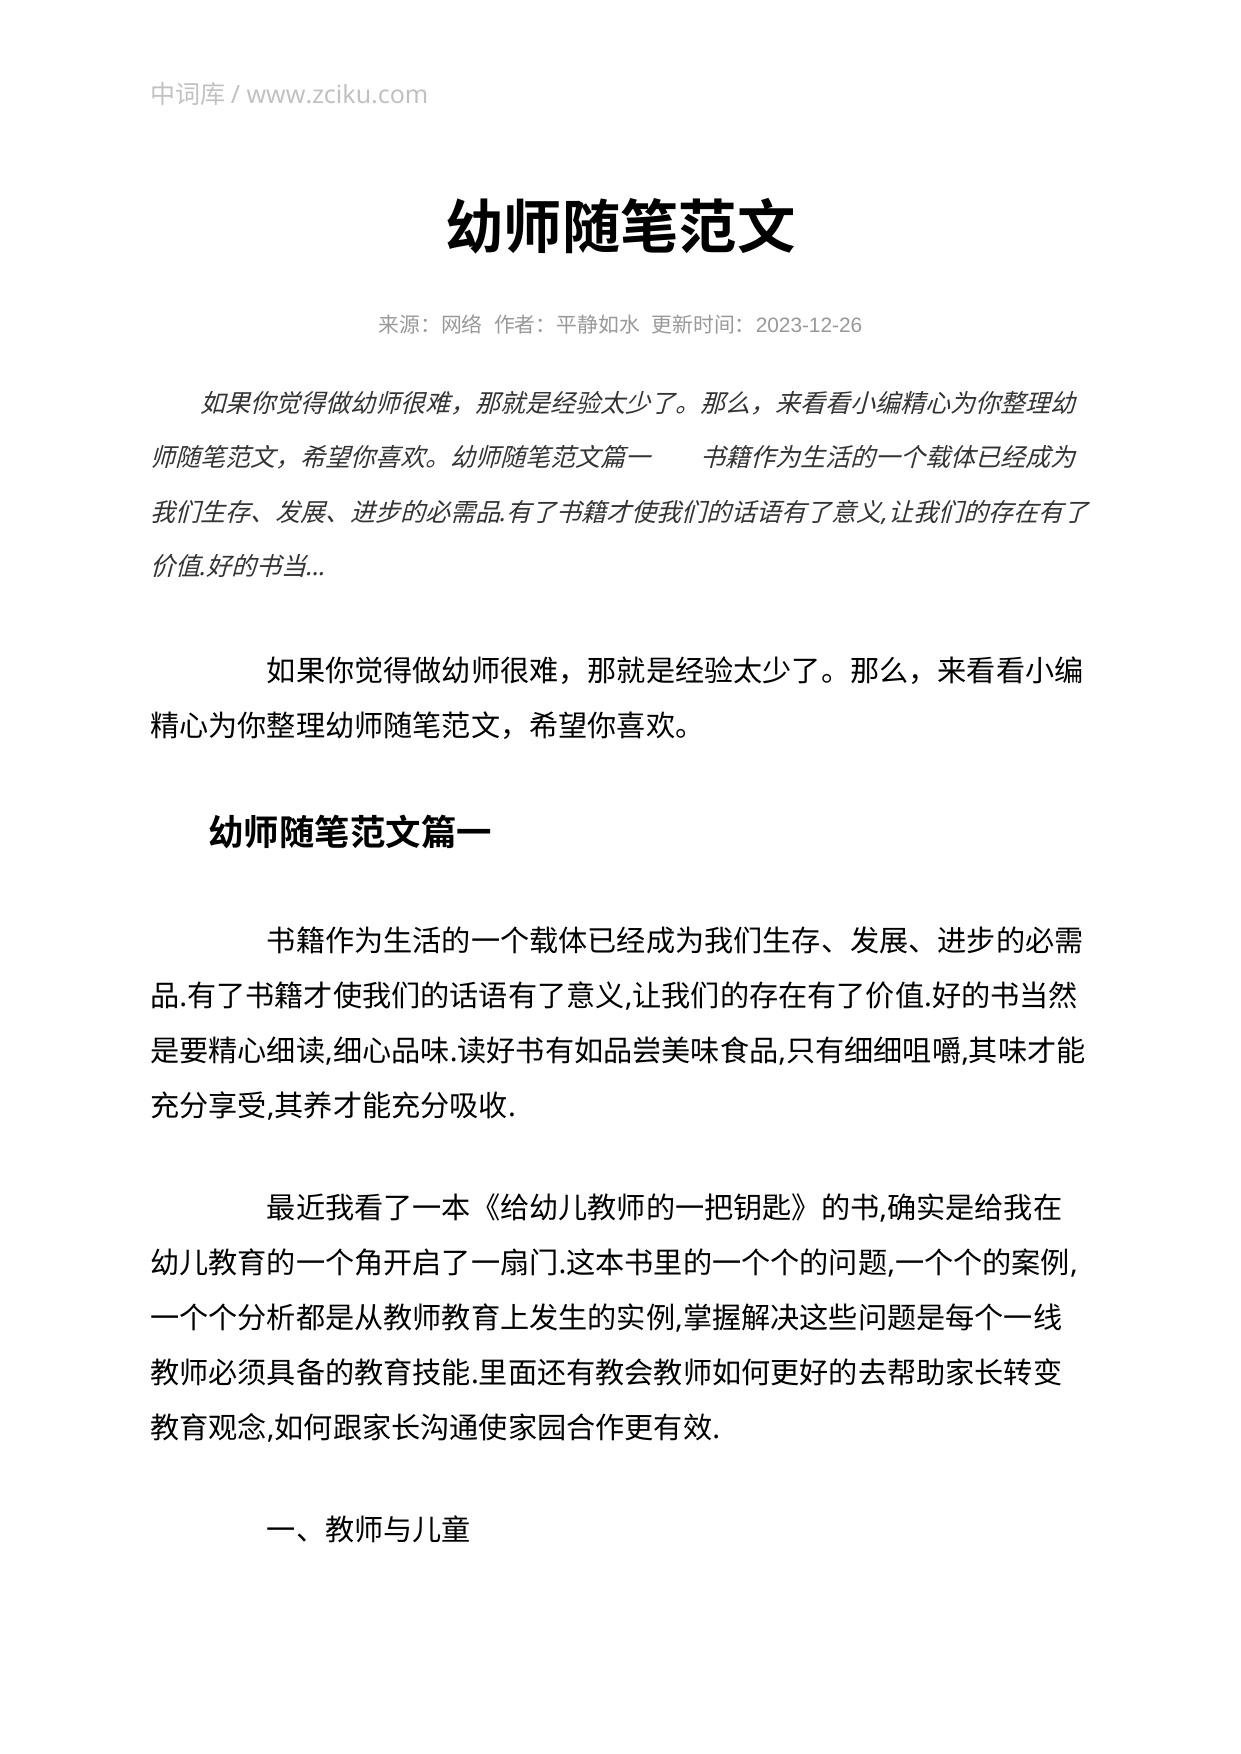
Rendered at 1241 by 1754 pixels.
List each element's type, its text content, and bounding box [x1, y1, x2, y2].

text 一、教师与儿童 [150, 1507, 1090, 1549]
text 幼师随笔范文篇一 [150, 804, 1090, 856]
text 来源：网络 作者：平静如水 更新时间：2023-12-26 [150, 313, 1090, 337]
subtitle 幼师随笔范文 [150, 181, 1090, 266]
text 最近我看了一本《给幼儿教师的一把钥匙》的书,确实是给我在幼儿教育的一个角开启了一扇门.这本书里的一个个的问题,一个个的案例,一个个分析都是从教师教育上发生的实例,掌握解决这些问题是每个一线教师必须具备的教育技能.里面还有教会教师如何更好的去帮助家长转变教育观念,如何跟家长沟通使家园合作更有效. [150, 1185, 1090, 1447]
text 如果你觉得做幼师很难，那就是经验太少了。那么，来看看小编精心为你整理幼师随笔范文，希望你喜欢。幼师随笔范文篇一 书籍作为生活的一个载体已经成为我们生存、发展、进步的必需品.有了书籍才使我们的话语有了意义,让我们的存在有了价值.好的书当... [150, 383, 1090, 583]
text 如果你觉得做幼师很难，那就是经验太少了。那么，来看看小编精心为你整理幼师随笔范文，希望你喜欢。 [150, 648, 1090, 745]
text 书籍作为生活的一个载体已经成为我们生存、发展、进步的必需品.有了书籍才使我们的话语有了意义,让我们的存在有了价值.好的书当然是要精心细读,细心品味.读好书有如品尝美味食品,只有细细咀嚼,其味才能充分享受,其养才能充分吸收. [150, 918, 1090, 1125]
